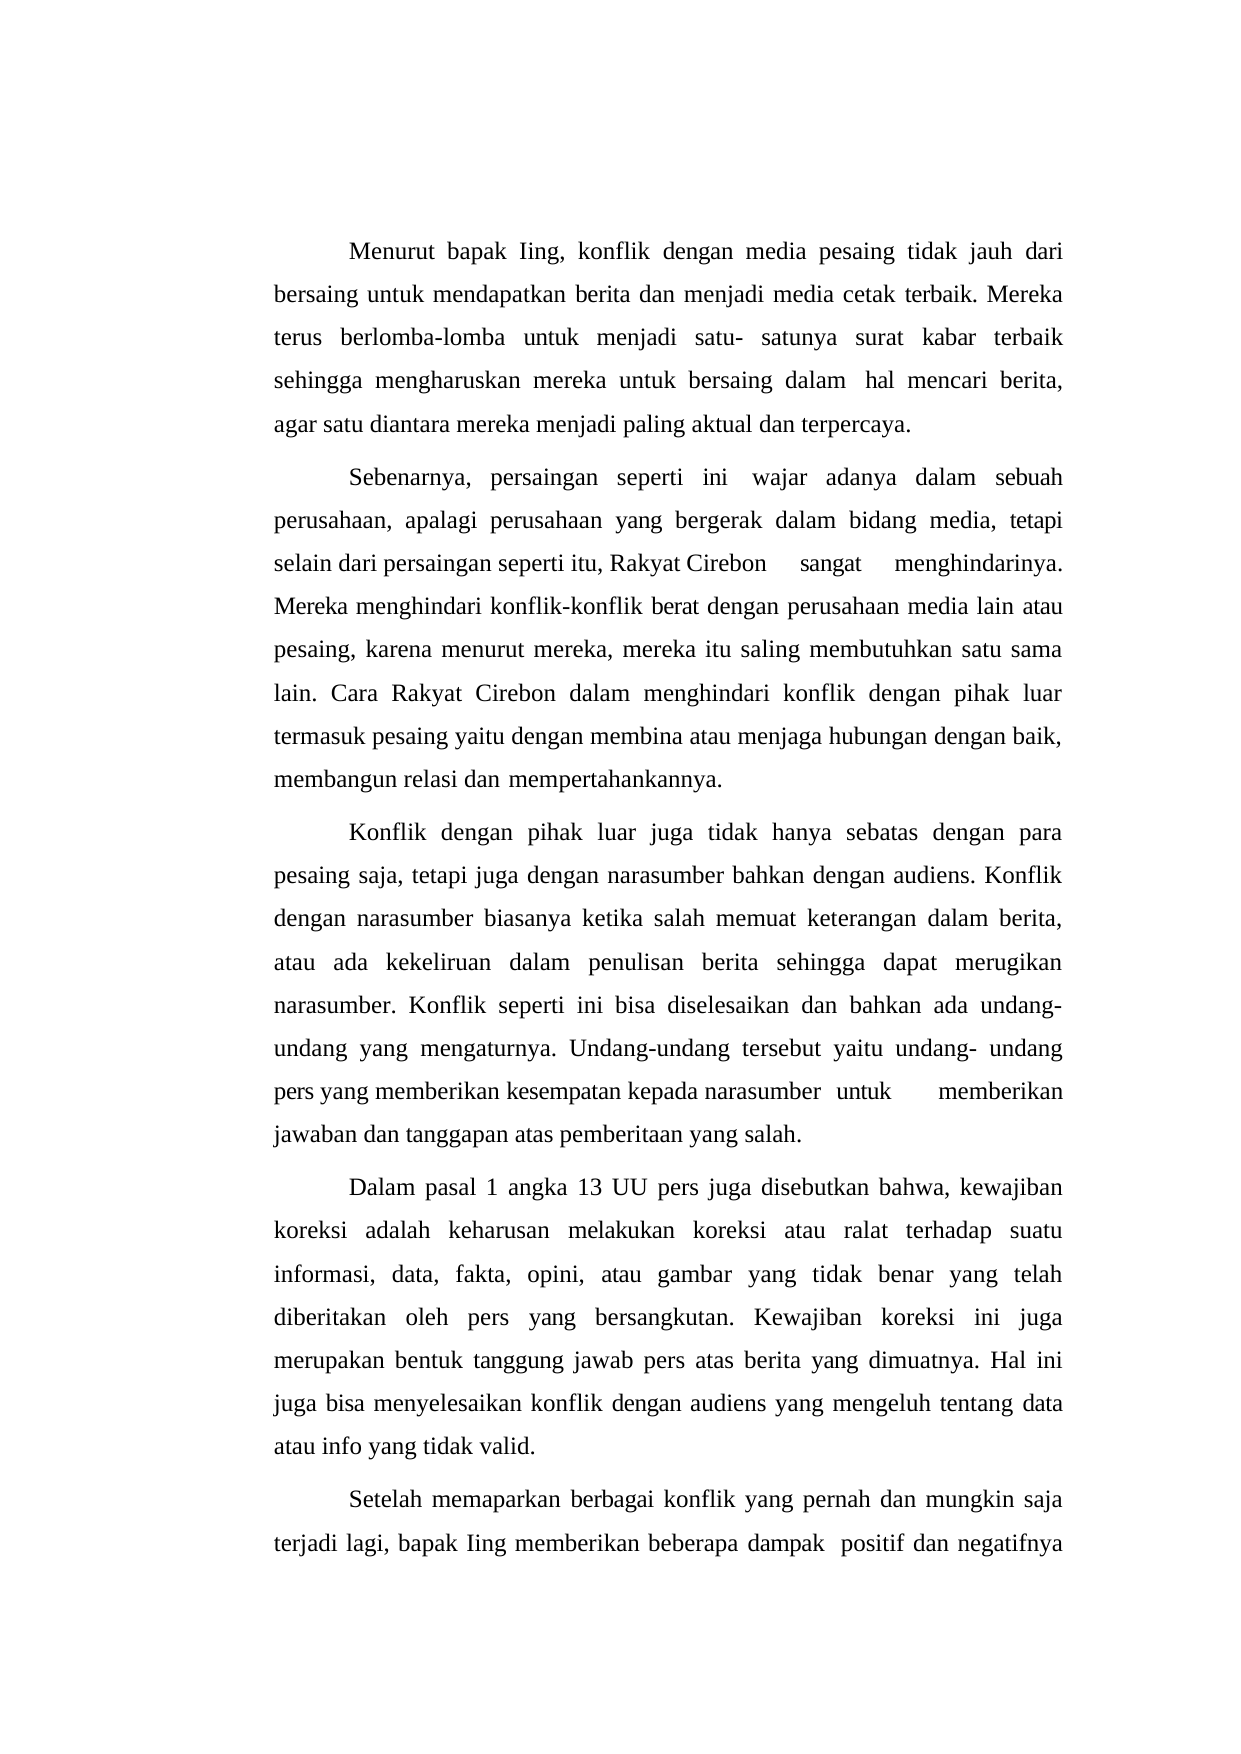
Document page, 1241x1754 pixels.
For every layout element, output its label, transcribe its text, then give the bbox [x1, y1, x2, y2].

text Menurut bapak Iing, konflik dengan media pesaing tidak jauh dari bersaing untuk mendapatkan berita dan menjadi media cetak terbaik. Mereka terus berlomba-lomba untuk menjadi satu- satunya surat kabar terbaik sehingga mengharuskan mereka untuk bersaing dalam hal mencari berita, agar satu diantara mereka menjadi paling aktual dan terpercaya. [274, 236, 1063, 437]
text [274, 1484, 1063, 1556]
text Dalam pasal 1 angka 13 UU pers juga disebutkan bahwa, kewajiban koreksi adalah keharusan melakukan koreksi atau ralat terhadap suatu informasi, data, fakta, opini, atau gambar yang tidak benar yang telah diberitakan oleh pers yang bersangkutan. Kewajiban koreksi ini juga merupakan bentuk tanggung jawab pers atas berita yang dimuatnya. Hal ini juga bisa menyelesaikan konflik dengan audiens yang mengeluh tentang data atau info yang tidak valid. [274, 1172, 1063, 1460]
text Sebenarnya, persaingan seperti ini wajar adanya dalam sebuah perusahaan, apalagi perusahaan yang bergerak dalam bidang media, tetapi selain dari persaingan seperti itu, Rakyat Cirebon sangat menghindarinya. Mereka menghindari konflik-konflik berat dengan perusahaan media lain atau pesaing, karena menurut mereka, mereka itu saling membutuhkan satu sama lain. Cara Rakyat Cirebon dalam menghindari konflik dengan pihak luar termasuk pesaing yaitu dengan membina atau menjaga hubungan dengan baik, membangun relasi dan mempertahankannya. [274, 462, 1063, 793]
text Konflik dengan pihak luar juga tidak hanya sebatas dengan para pesaing saja, tetapi juga dengan narasumber bahkan dengan audiens. Konflik dengan narasumber biasanya ketika salah memuat keterangan dalam berita, atau ada kekeliruan dalam penulisan berita sehingga dapat merugikan narasumber. Konflik seperti ini bisa diselesaikan dan bahkan ada undang-undang yang mengaturnya. Undang-undang tersebut yaitu undang- undang pers yang memberikan kesempatan kepada narasumber untuk memberikan jawaban dan tanggapan atas pemberitaan yang salah. [274, 817, 1063, 1148]
